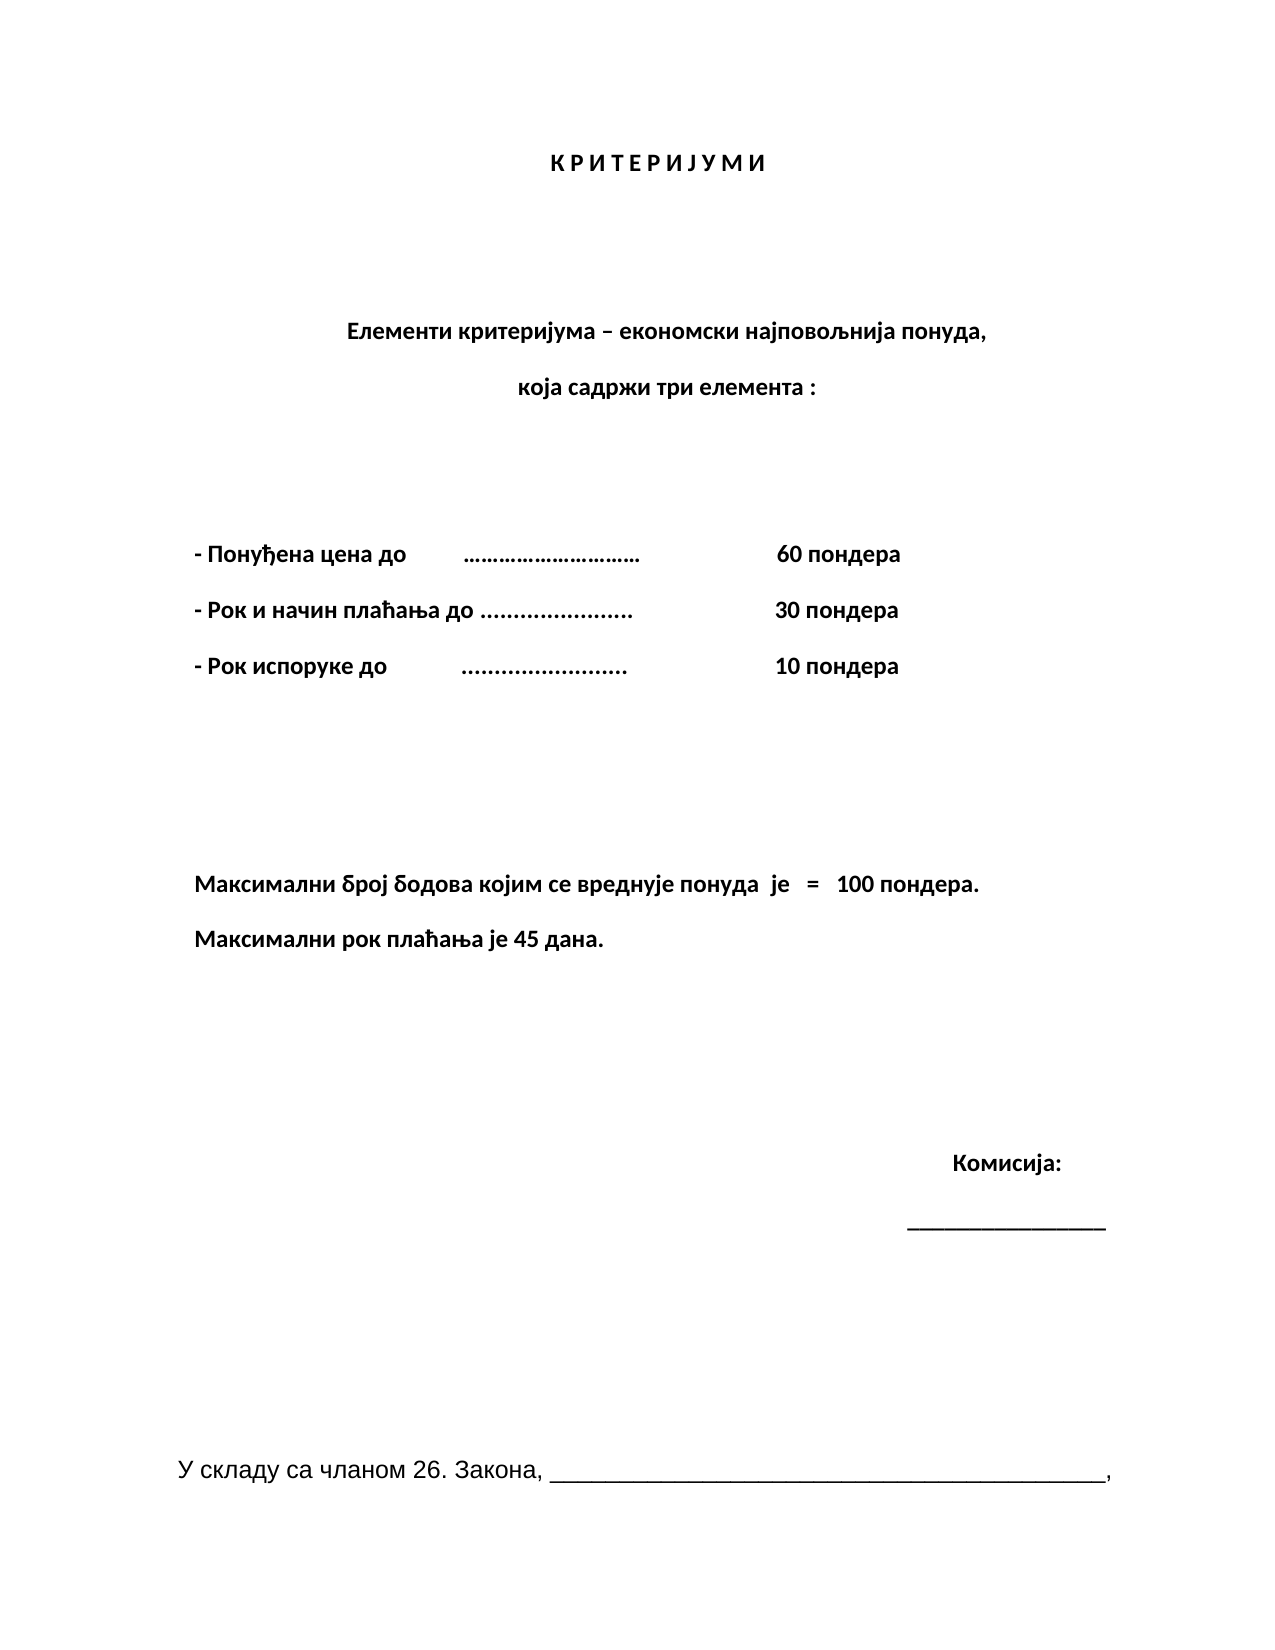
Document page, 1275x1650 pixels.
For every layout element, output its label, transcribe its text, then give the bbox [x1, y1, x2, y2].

text Комисија: [177, 1147, 1157, 1177]
text Максимални број бодова којим се вреднује понуда је = 100 пондера. [177, 868, 1157, 898]
text Максимални рок плаћања је 45 дана. [177, 924, 1157, 954]
text - Рок испоруке до ......................... 10 пондера [177, 650, 1157, 681]
text Елементи критеријума – економски најповољнија понуда, [177, 315, 1157, 346]
text кoја садржи три елемента : [177, 371, 1157, 401]
text - Рок и начин плаћања до ....................... 30 пондера [177, 594, 1157, 625]
text - Понуђена цена до ………………………… 60 пондера [177, 538, 1157, 569]
text ________________ [177, 1203, 1157, 1233]
text К Р И Т Е Р И Ј У М И [177, 148, 1157, 178]
text У складу са чланом 26. Закона, ________________________________________, [177, 1455, 1157, 1484]
